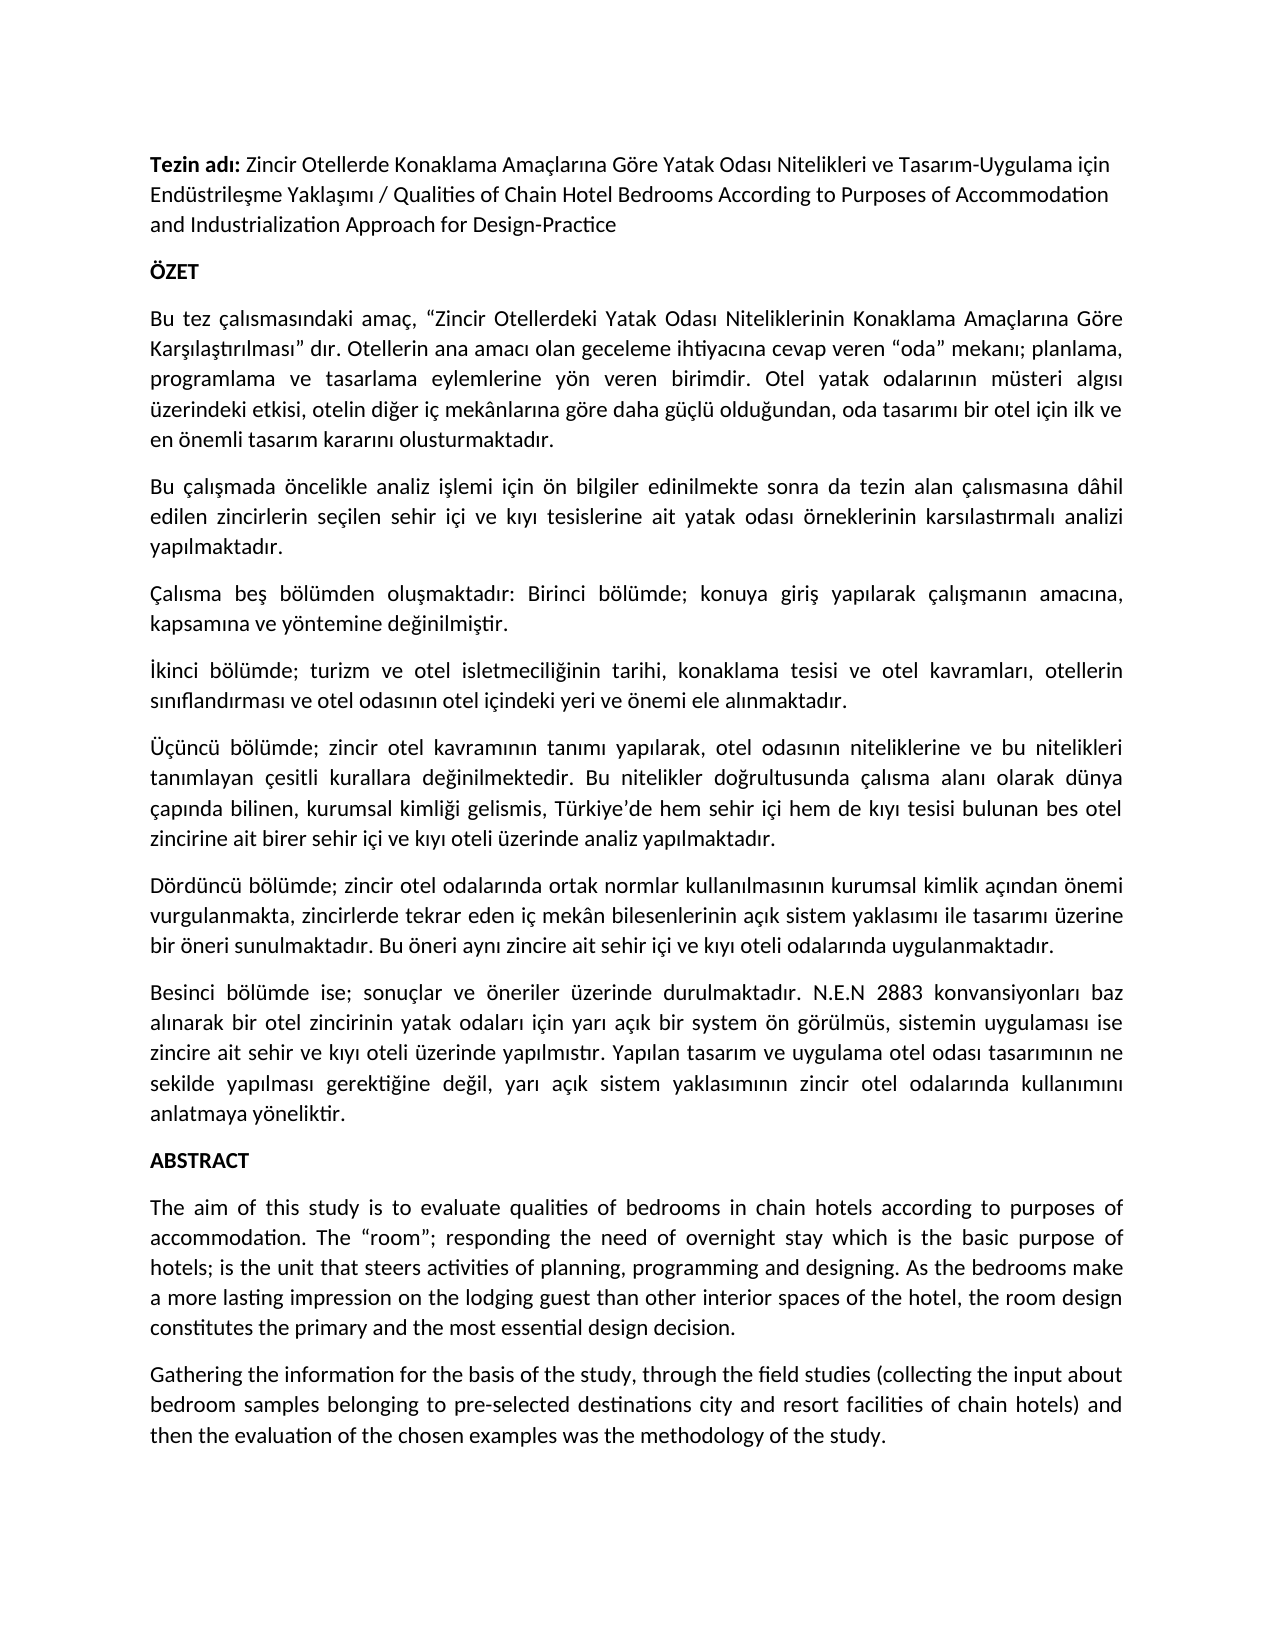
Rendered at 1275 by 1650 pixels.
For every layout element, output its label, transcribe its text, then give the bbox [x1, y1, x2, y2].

text Besinci bölümde ise; sonuçlar ve öneriler üzerinde durulmaktadır. N.E.N 2883 konvansiyonları baz alınarak bir otel zincirinin yatak odaları için yarı açık bir system ön görülmüs, sistemin uygulaması ise zincire ait sehir ve kıyı oteli üzerinde yapılmıstır. Yapılan tasarım ve uygulama otel odası tasarımının ne sekilde yapılması gerektiğine değil, yarı açık sistem yaklasımının zincir otel odalarında kullanımını anlatmaya yöneliktir. [150, 978, 1125, 1127]
text Dördüncü bölümde; zincir otel odalarında ortak normlar kullanılmasının kurumsal kimlik açından önemi vurgulanmakta, zincirlerde tekrar eden iç mekân bilesenlerinin açık sistem yaklasımı ile tasarımı üzerine bir öneri sunulmaktadır. Bu öneri aynı zincire ait sehir içi ve kıyı oteli odalarında uygulanmaktadır. [150, 871, 1125, 959]
text ÖZET [150, 257, 1125, 285]
text Gathering the information for the basis of the study, through the field studies (collecting the input about bedroom samples belonging to pre-selected destinations city and resort facilities of chain hotels) and then the evaluation of the chosen examples was the methodology of the study. [150, 1360, 1125, 1449]
text The aim of this study is to evaluate qualities of bedrooms in chain hotels according to purposes of accommodation. The “room”; responding the need of overnight stay which is the basic purpose of hotels; is the unit that steers activities of planning, programming and designing. As the bedrooms make a more lasting impression on the lodging guest than other interior spaces of the hotel, the room design constitutes the primary and the most essential design decision. [150, 1193, 1125, 1342]
text İkinci bölümde; turizm ve otel isletmeciliğinin tarihi, konaklama tesisi ve otel kavramları, otellerin sınıflandırması ve otel odasının otel içindeki yeri ve önemi ele alınmaktadır. [150, 656, 1125, 714]
text ABSTRACT [150, 1146, 1125, 1174]
text Tezin adı: Zincir Otellerde Konaklama Amaçlarına Göre Yatak Odası Nitelikleri ve Tasarım-Uygulama için Endüstrileşme Yaklaşımı / Qualities of Chain Hotel Bedrooms According to Purposes of Accommodation and Industrialization Approach for Design-Practice [150, 150, 1125, 238]
text Bu tez çalısmasındaki amaç, “Zincir Otellerdeki Yatak Odası Niteliklerinin Konaklama Amaçlarına Göre Karşılaştırılması” dır. Otellerin ana amacı olan geceleme ihtiyacına cevap veren “oda” mekanı; planlama, programlama ve tasarlama eylemlerine yön veren birimdir. Otel yatak odalarının müsteri algısı üzerindeki etkisi, otelin diğer iç mekânlarına göre daha güçlü olduğundan, oda tasarımı bir otel için ilk ve en önemli tasarım kararını olusturmaktadır. [150, 304, 1125, 453]
text Bu çalışmada öncelikle analiz işlemi için ön bilgiler edinilmekte sonra da tezin alan çalısmasına dâhil edilen zincirlerin seçilen sehir içi ve kıyı tesislerine ait yatak odası örneklerinin karsılastırmalı analizi yapılmaktadır. [150, 472, 1125, 560]
text Üçüncü bölümde; zincir otel kavramının tanımı yapılarak, otel odasının niteliklerine ve bu nitelikleri tanımlayan çesitli kurallara değinilmektedir. Bu nitelikler doğrultusunda çalısma alanı olarak dünya çapında bilinen, kurumsal kimliği gelismis, Türkiye’de hem sehir içi hem de kıyı tesisi bulunan bes otel zincirine ait birer sehir içi ve kıyı oteli üzerinde analiz yapılmaktadır. [150, 733, 1125, 852]
text Çalısma beş bölümden oluşmaktadır: Birinci bölümde; konuya giriş yapılarak çalışmanın amacına, kapsamına ve yöntemine değinilmiştir. [150, 579, 1125, 637]
